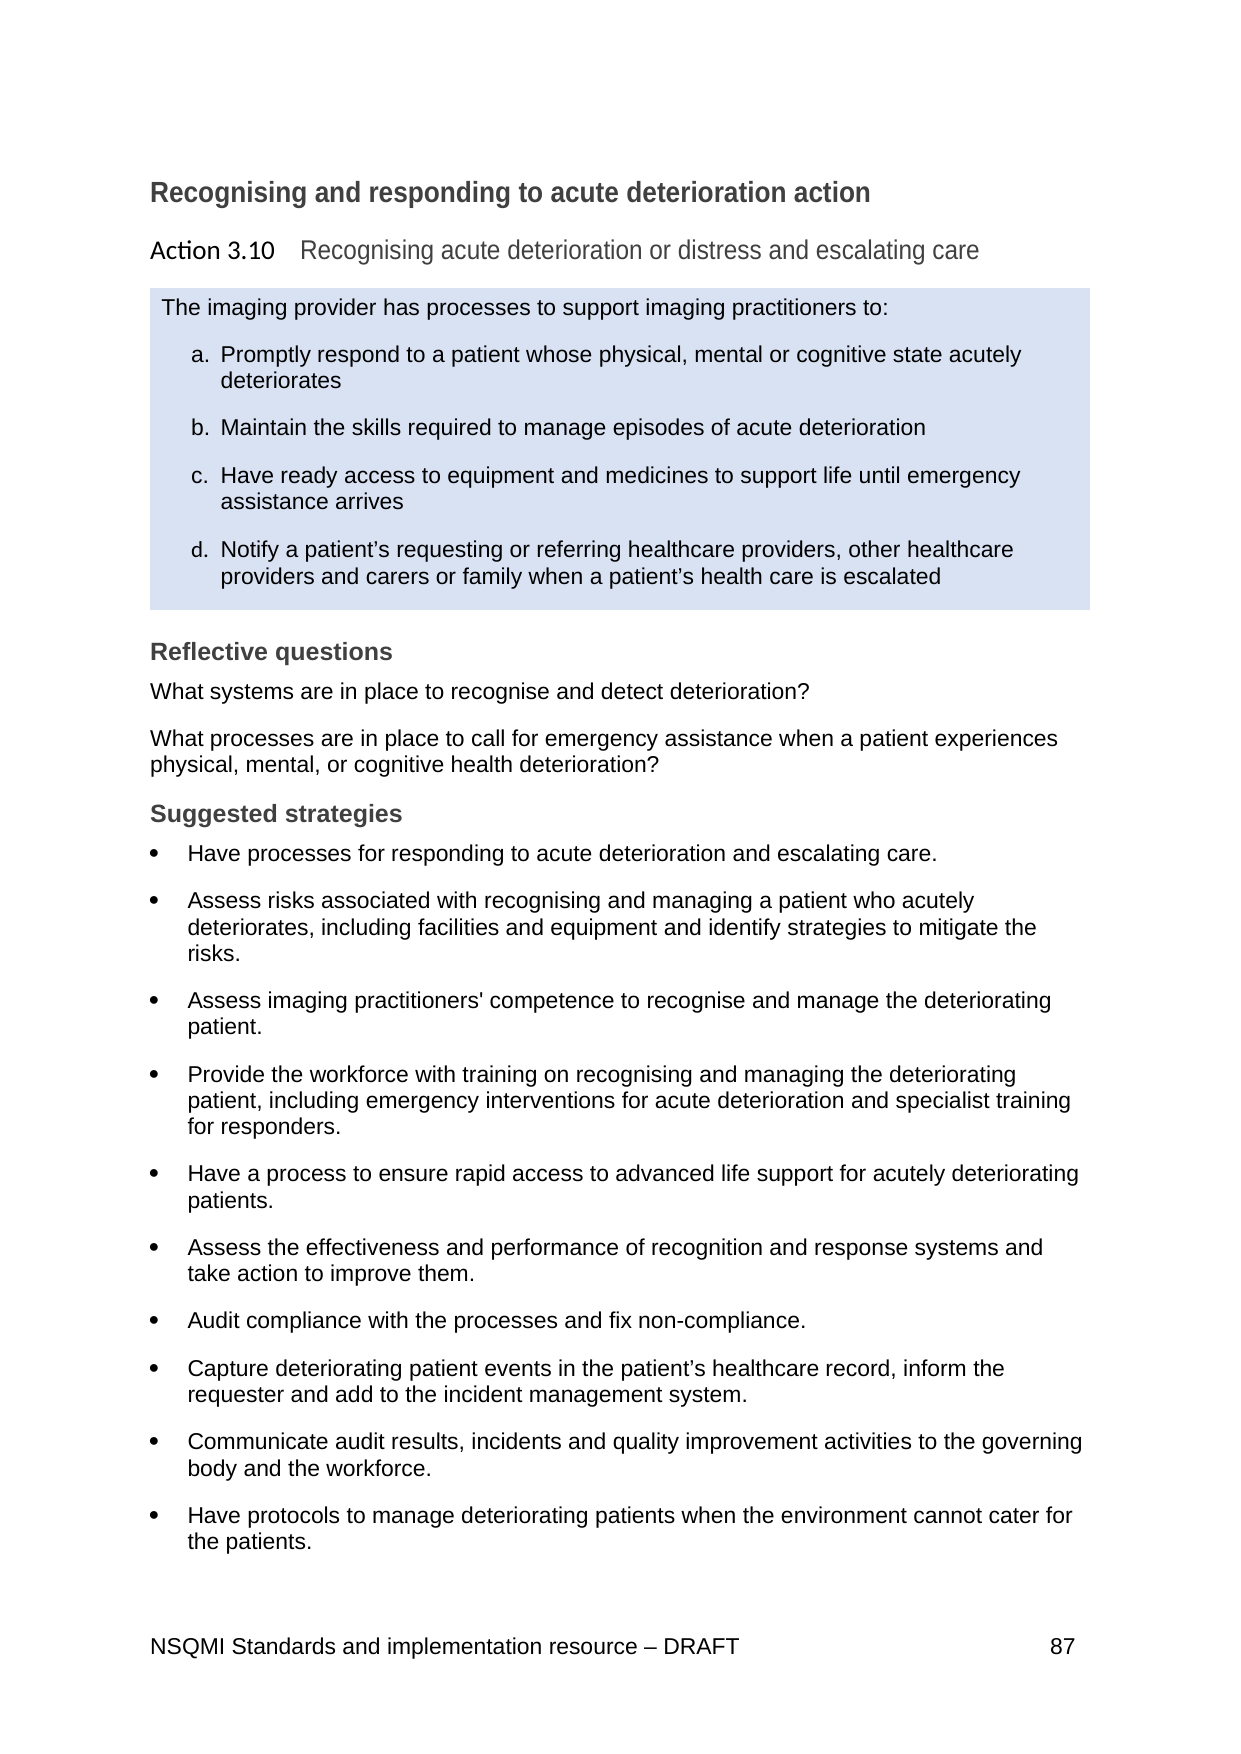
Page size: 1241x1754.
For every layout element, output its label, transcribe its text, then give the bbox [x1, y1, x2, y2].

text What processes are in place to call for emergency assistance when a patient experiences physical, mental, or cognitive health deterioration? [150, 725, 1090, 778]
subtitle Suggested strategies [150, 799, 1090, 827]
text Have processes for responding to acute deterioration and escalating care. [150, 840, 1090, 866]
text Assess imaging practitioners' competence to recognise and manage the deteriorating patient. [150, 987, 1090, 1040]
text Communicate audit results, incidents and quality improvement activities to the governing body and the workforce. [150, 1428, 1090, 1481]
text Capture deteriorating patient events in the patient’s healthcare record, inform the requester and add to the incident management system. [150, 1355, 1090, 1407]
text Have protocols to manage deteriorating patients when the environment cannot cater for the patients. [150, 1502, 1090, 1554]
text Have a process to ensure rapid access to advanced life support for acutely deteriorating patients. [150, 1160, 1090, 1213]
text Provide the workforce with training on recognising and managing the deteriorating patient, including emergency interventions for acute deterioration and specialist training for responders. [150, 1061, 1090, 1139]
text Assess the effectiveness and performance of recognition and response systems and take action to improve them. [150, 1234, 1090, 1287]
subtitle Reflective questions [150, 637, 1090, 665]
subtitle Recognising acute deterioration or distress and escalating care [150, 233, 1090, 267]
text What systems are in place to recognise and detect deterioration? [150, 678, 1090, 704]
table_header The imaging provider has processes to support imaging practitioners to: Promptly respond to a patient whose physical, mental or cognitive state acutely deteriorates Maintain the skills required to manage episodes of acute deterioration Have ready access to equipment and medicines to support life until emergency assistance arrives Notify a patient’s requesting or referring healthcare providers, other healthcare providers and carers or family when a patient’s health care is escalated [150, 288, 1090, 610]
text Assess risks associated with recognising and managing a patient who acutely deteriorates, including facilities and equipment and identify strategies to mitigate the risks. [150, 887, 1090, 966]
text Audit compliance with the processes and fix non-compliance. [150, 1307, 1090, 1334]
subtitle Recognising and responding to acute deterioration action [150, 175, 1090, 208]
